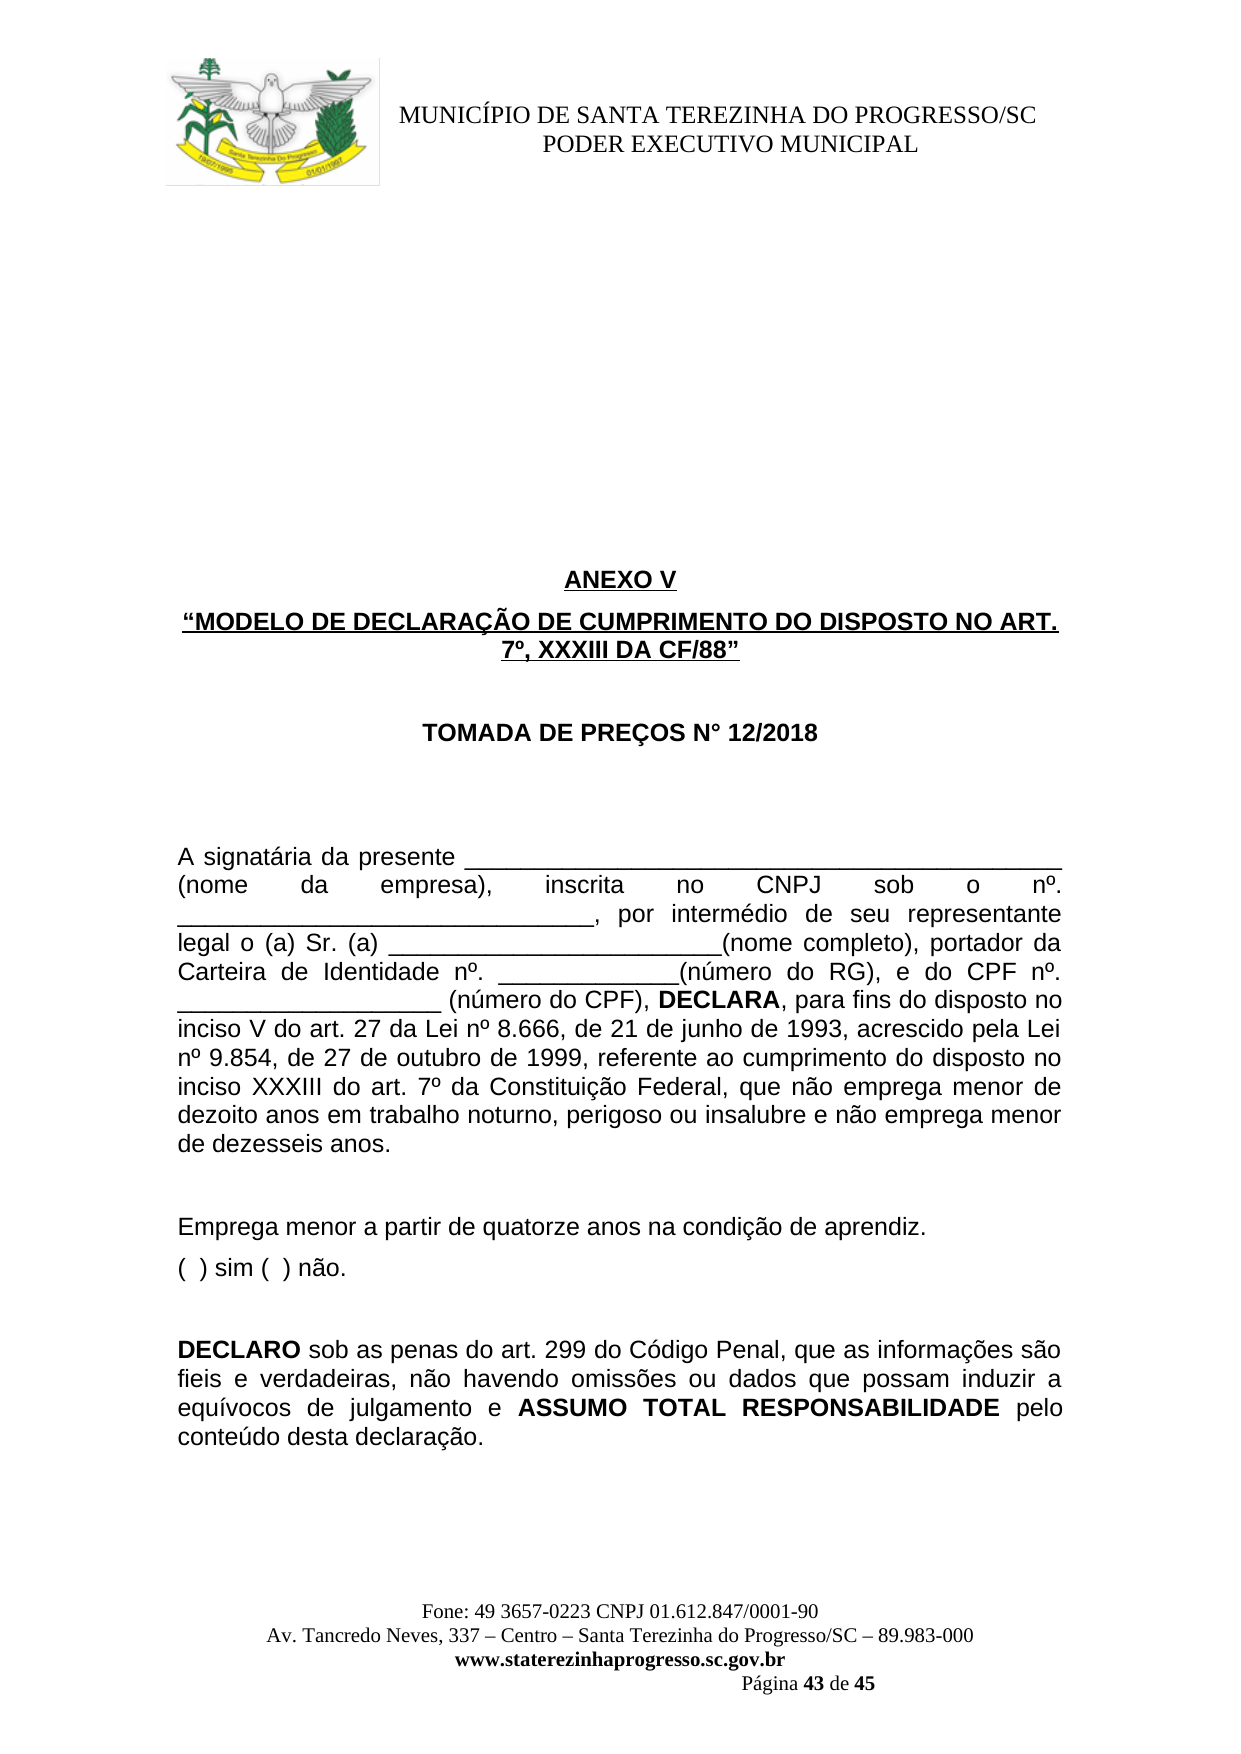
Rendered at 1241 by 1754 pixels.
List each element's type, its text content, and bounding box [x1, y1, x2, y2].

text A signatária da presente ___________________________________________ (nome da empresa), inscrita no CNPJ sob o nº. ______________________________, por intermédio de seu representante legal o (a) Sr. (a) ________________________(nome completo), portador da Carteira de Identidade nº. _____________(número do RG), e do CPF nº. ___________________ (número do CPF), DECLARA, para fins do disposto no inciso V do art. 27 da Lei nº 8.666, de 21 de junho de 1993, acrescido pela Lei nº 9.854, de 27 de outubro de 1999, referente ao cumprimento do disposto no inciso XXXIII do art. 7º da Constituição Federal, que não emprega menor de dezoito anos em trabalho noturno, perigoso ou insalubre e não emprega menor de dezesseis anos. [177, 841, 1063, 1158]
text “MODELO DE DECLARAÇÃO DE CUMPRIMENTO DO DISPOSTO NO ART. 7º, XXXIII DA CF/88” [177, 606, 1063, 664]
text ANEXO V [177, 565, 1063, 594]
picture [165, 58, 381, 187]
text Emprega menor a partir de quatorze anos na condição de aprendiz. [177, 1211, 1063, 1240]
text TOMADA DE PREÇOS N° 12/2018 [177, 718, 1063, 746]
text DECLARO sob as penas do art. 299 do Código Penal, que as informações são fieis e verdadeiras, não havendo omissões ou dados que possam induzir a equívocos de julgamento e ASSUMO TOTAL RESPONSABILIDADE pelo conteúdo desta declaração. [177, 1335, 1063, 1450]
text ( ) sim ( ) não. [177, 1253, 1063, 1281]
